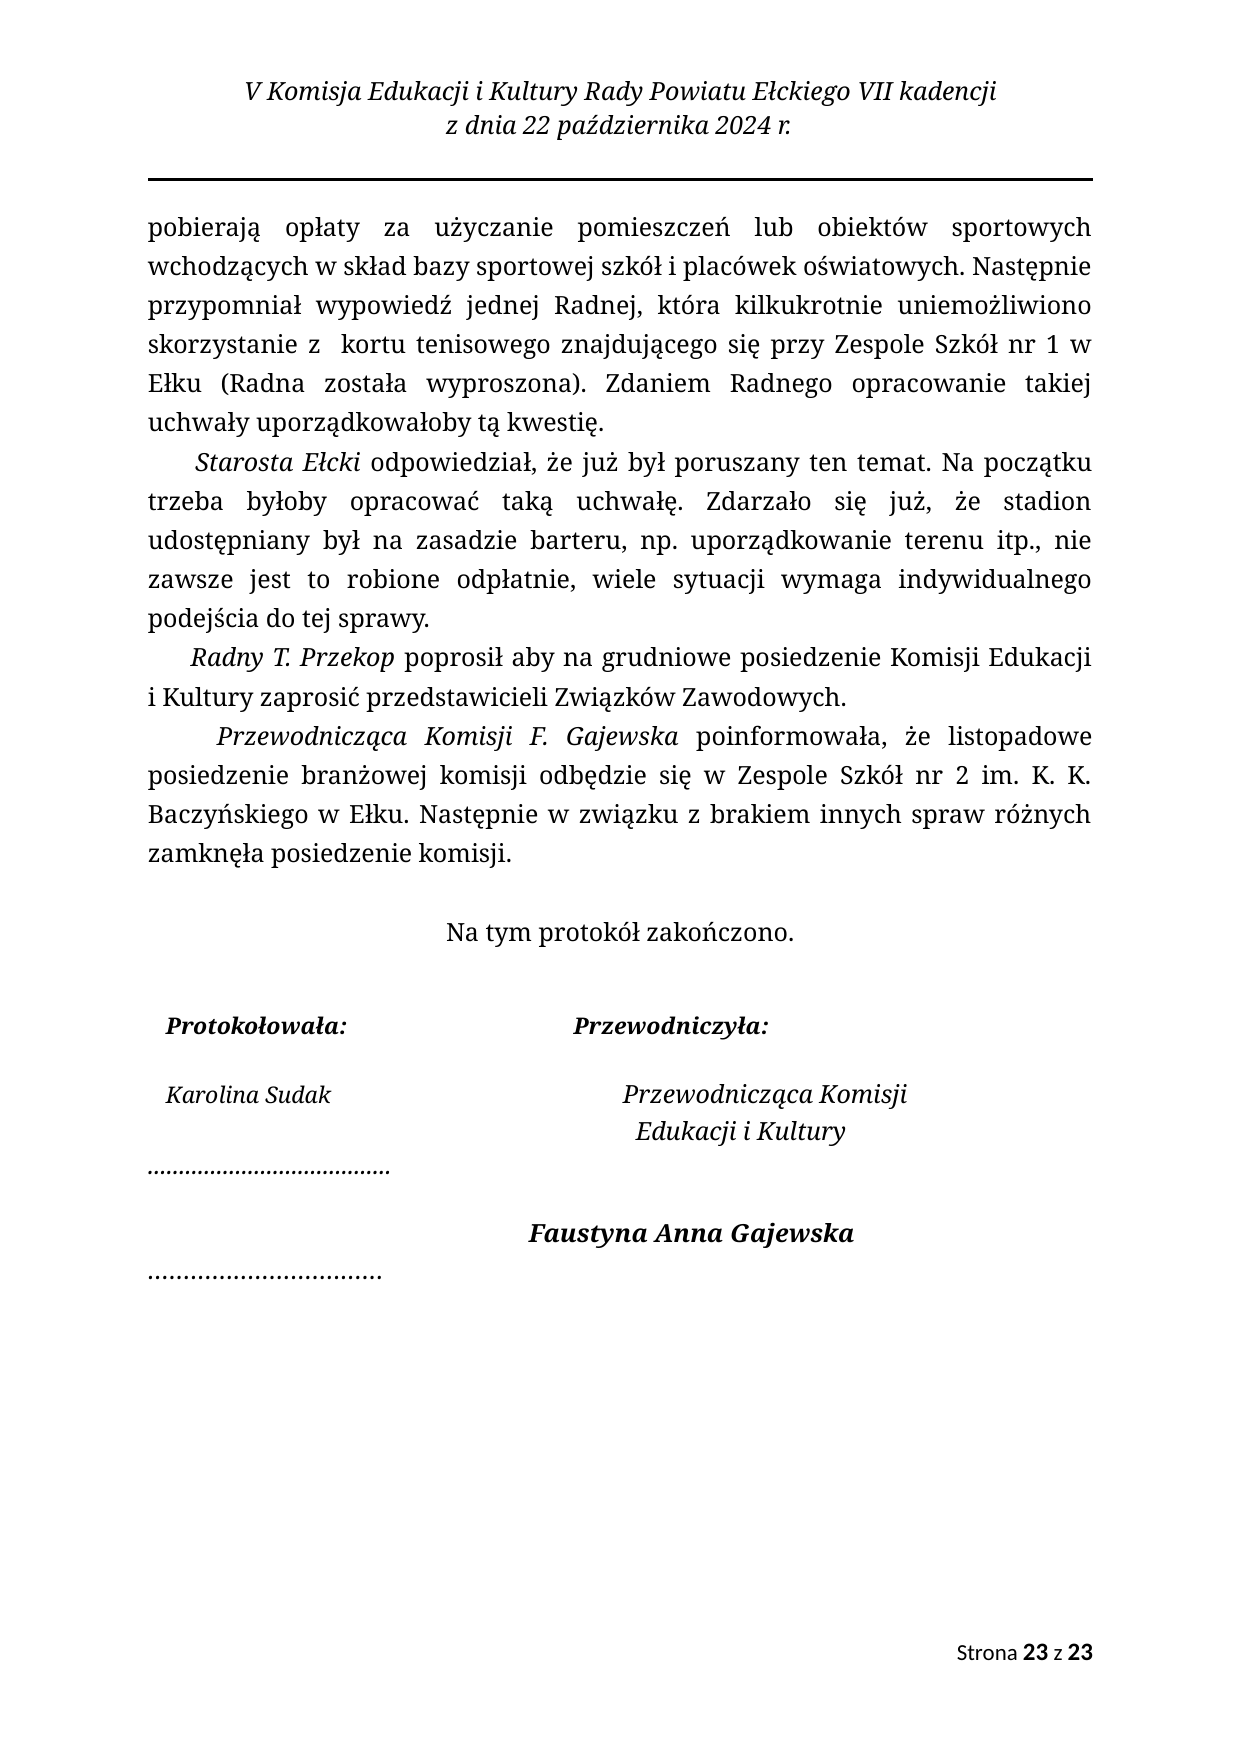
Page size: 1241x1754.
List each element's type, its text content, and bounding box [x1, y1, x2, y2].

text Protokołowała: Przewodniczyła: [148, 1010, 1093, 1041]
text Radny T. Przekop poprosił aby na grudniowe posiedzenie Komisji Edukacji i Kultury zaprosić przedstawicieli Związków Zawodowych. [148, 640, 1093, 713]
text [148, 209, 1093, 439]
text Przewodnicząca Komisji F. Gajewska poinformowała, że listopadowe posiedzenie branżowej komisji odbędzie się w Zespole Szkół nr 2 im. K. K. Baczyńskiego w Ełku. Następnie w związku z brakiem innych spraw różnych zamknęła posiedzenie komisji. [148, 718, 1093, 870]
text Faustyna Anna Gajewska …………………………… [148, 1216, 1093, 1287]
text Edukacji i Kultury [148, 1114, 1093, 1148]
text Karolina Sudak Przewodnicząca Komisji [148, 1077, 1093, 1111]
text ....................................... [148, 1148, 1093, 1182]
text Starosta Ełcki odpowiedział, że już był poruszany ten temat. Na początku trzeba byłoby opracować taką uchwałę. Zdarzało się już, że stadion udostępniany był na zasadzie barteru, np. uporządkowanie terenu itp., nie zawsze jest to robione odpłatnie, wiele sytuacji wymaga indywidualnego podejścia do tej sprawy. [148, 444, 1093, 635]
text Na tym protokół zakończono. [148, 914, 1093, 948]
